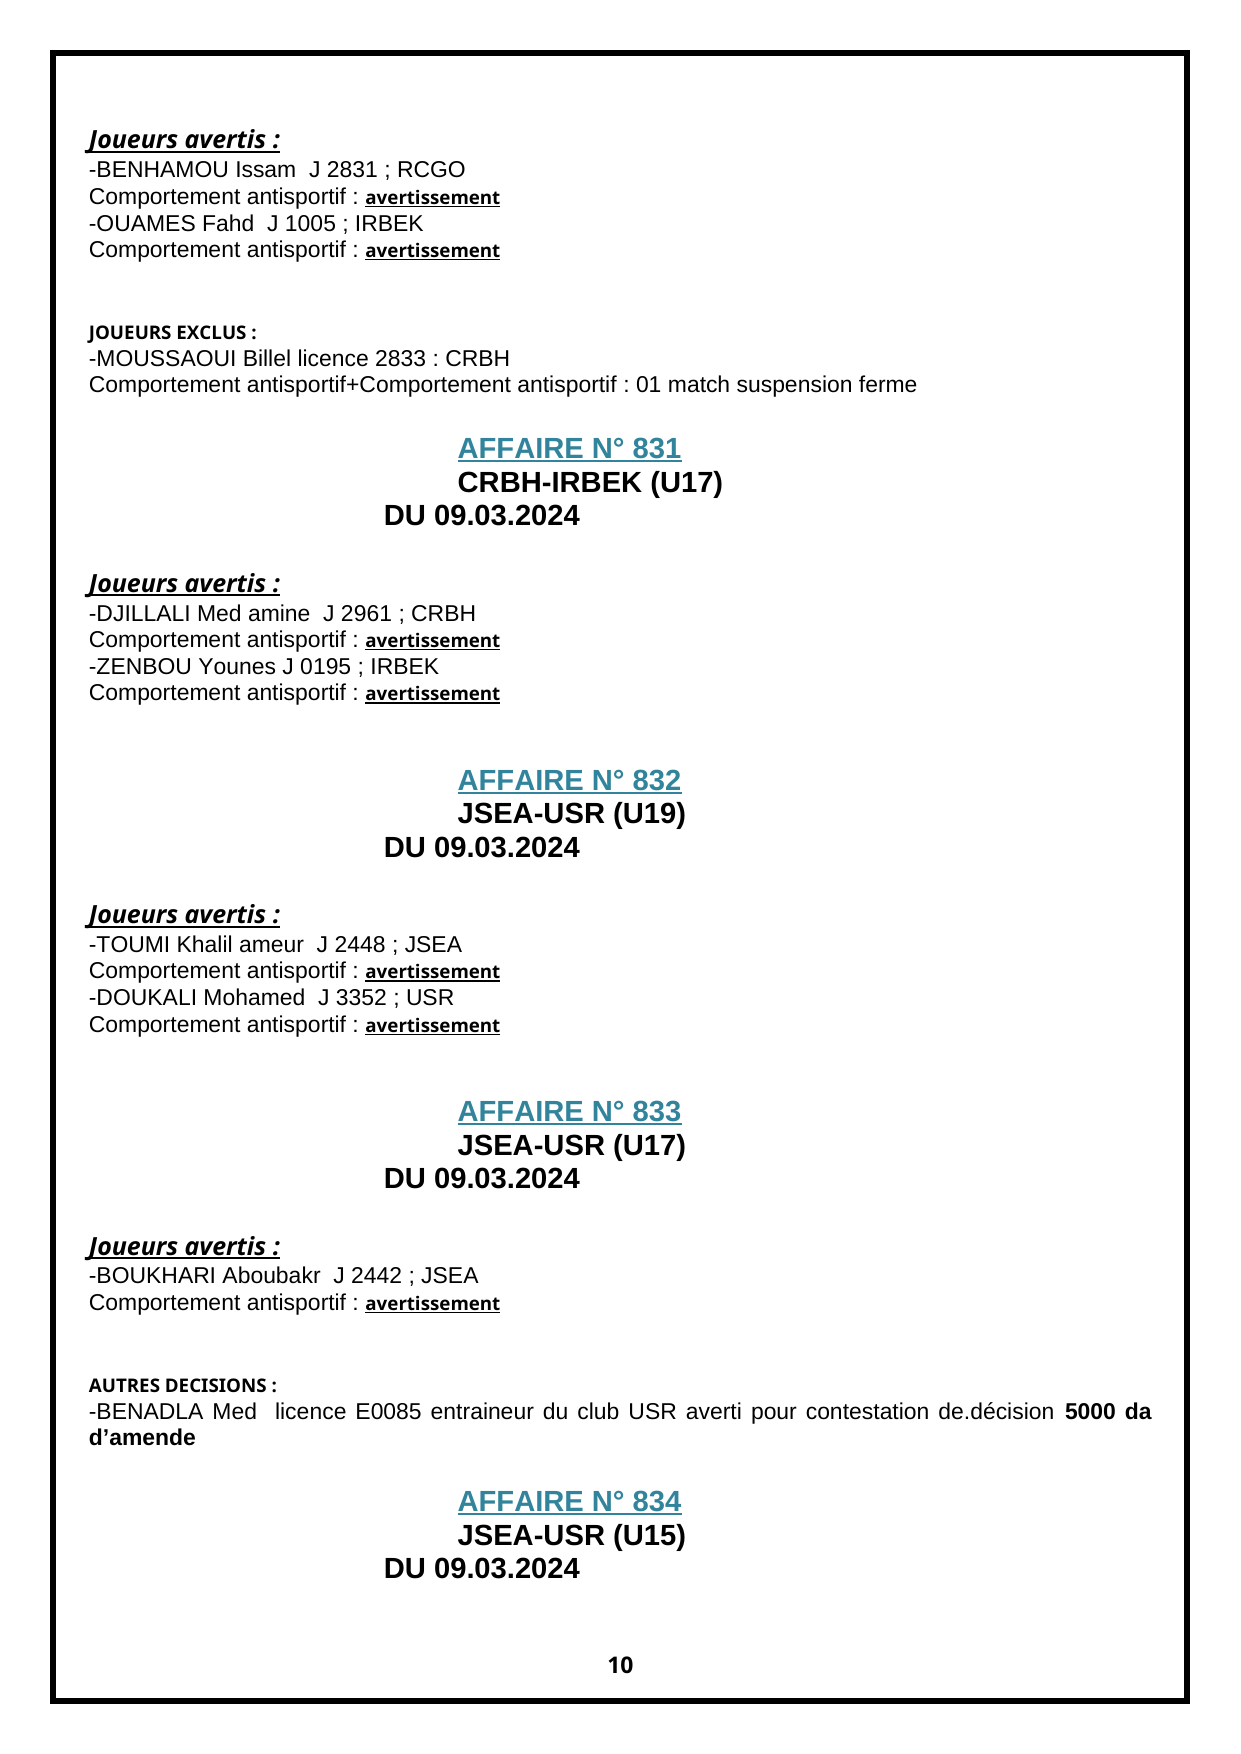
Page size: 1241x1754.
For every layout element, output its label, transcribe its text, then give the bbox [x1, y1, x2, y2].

text Comportement antisportif : avertissement [89, 957, 1152, 984]
text DU 09.03.2024 [310, 1161, 1152, 1195]
text -OUAMES Fahd J 1005 ; IRBEK [89, 209, 1152, 236]
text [89, 183, 1152, 209]
text Joueurs avertis : [89, 565, 1152, 599]
text AUTRES DECISIONS : [89, 1372, 1152, 1398]
text AFFAIRE N° 834 [384, 1484, 1152, 1518]
text JSEA-USR (U15) [384, 1518, 1152, 1551]
text Joueurs avertis : [89, 1228, 1152, 1262]
text DU 09.03.2024 [310, 830, 1152, 863]
text DU 09.03.2024 [310, 498, 1152, 532]
text -DOUKALI Mohamed J 3352 ; USR [89, 984, 1152, 1011]
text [89, 236, 1152, 263]
text CRBH-IRBEK (U17) [384, 465, 1152, 498]
text Comportement antisportif : avertissement [89, 679, 1152, 706]
text -BENADLA Med licence E0085 entraineur du club USR averti pour contestation de.décision 5000 da d’amende [89, 1398, 1152, 1451]
text Comportement antisportif : avertissement [89, 1011, 1152, 1037]
text AFFAIRE N° 832 [384, 763, 1152, 796]
text AFFAIRE N° 831 [384, 431, 1152, 465]
text DU 09.03.2024 [310, 1551, 1152, 1585]
text AFFAIRE N° 833 [384, 1094, 1152, 1128]
text JOUEURS EXCLUS : [89, 319, 1152, 345]
text Comportement antisportif : avertissement [89, 1289, 1152, 1316]
text -BENHAMOU Issam J 2831 ; RCGO [89, 156, 1152, 183]
text JSEA-USR (U17) [384, 1128, 1152, 1161]
text -MOUSSAOUI Billel licence 2833 : CRBH [89, 345, 1152, 371]
text Joueurs avertis : [89, 122, 1152, 156]
text -TOUMI Khalil ameur J 2448 ; JSEA [89, 931, 1152, 957]
text -BOUKHARI Aboubakr J 2442 ; JSEA [89, 1262, 1152, 1289]
text -DJILLALI Med amine J 2961 ; CRBH [89, 599, 1152, 626]
text Comportement antisportif+Comportement antisportif : 01 match suspension ferme [89, 371, 1152, 398]
text JSEA-USR (U19) [384, 796, 1152, 830]
text Comportement antisportif : avertissement [89, 626, 1152, 653]
text -ZENBOU Younes J 0195 ; IRBEK [89, 653, 1152, 679]
text Joueurs avertis : [89, 897, 1152, 931]
